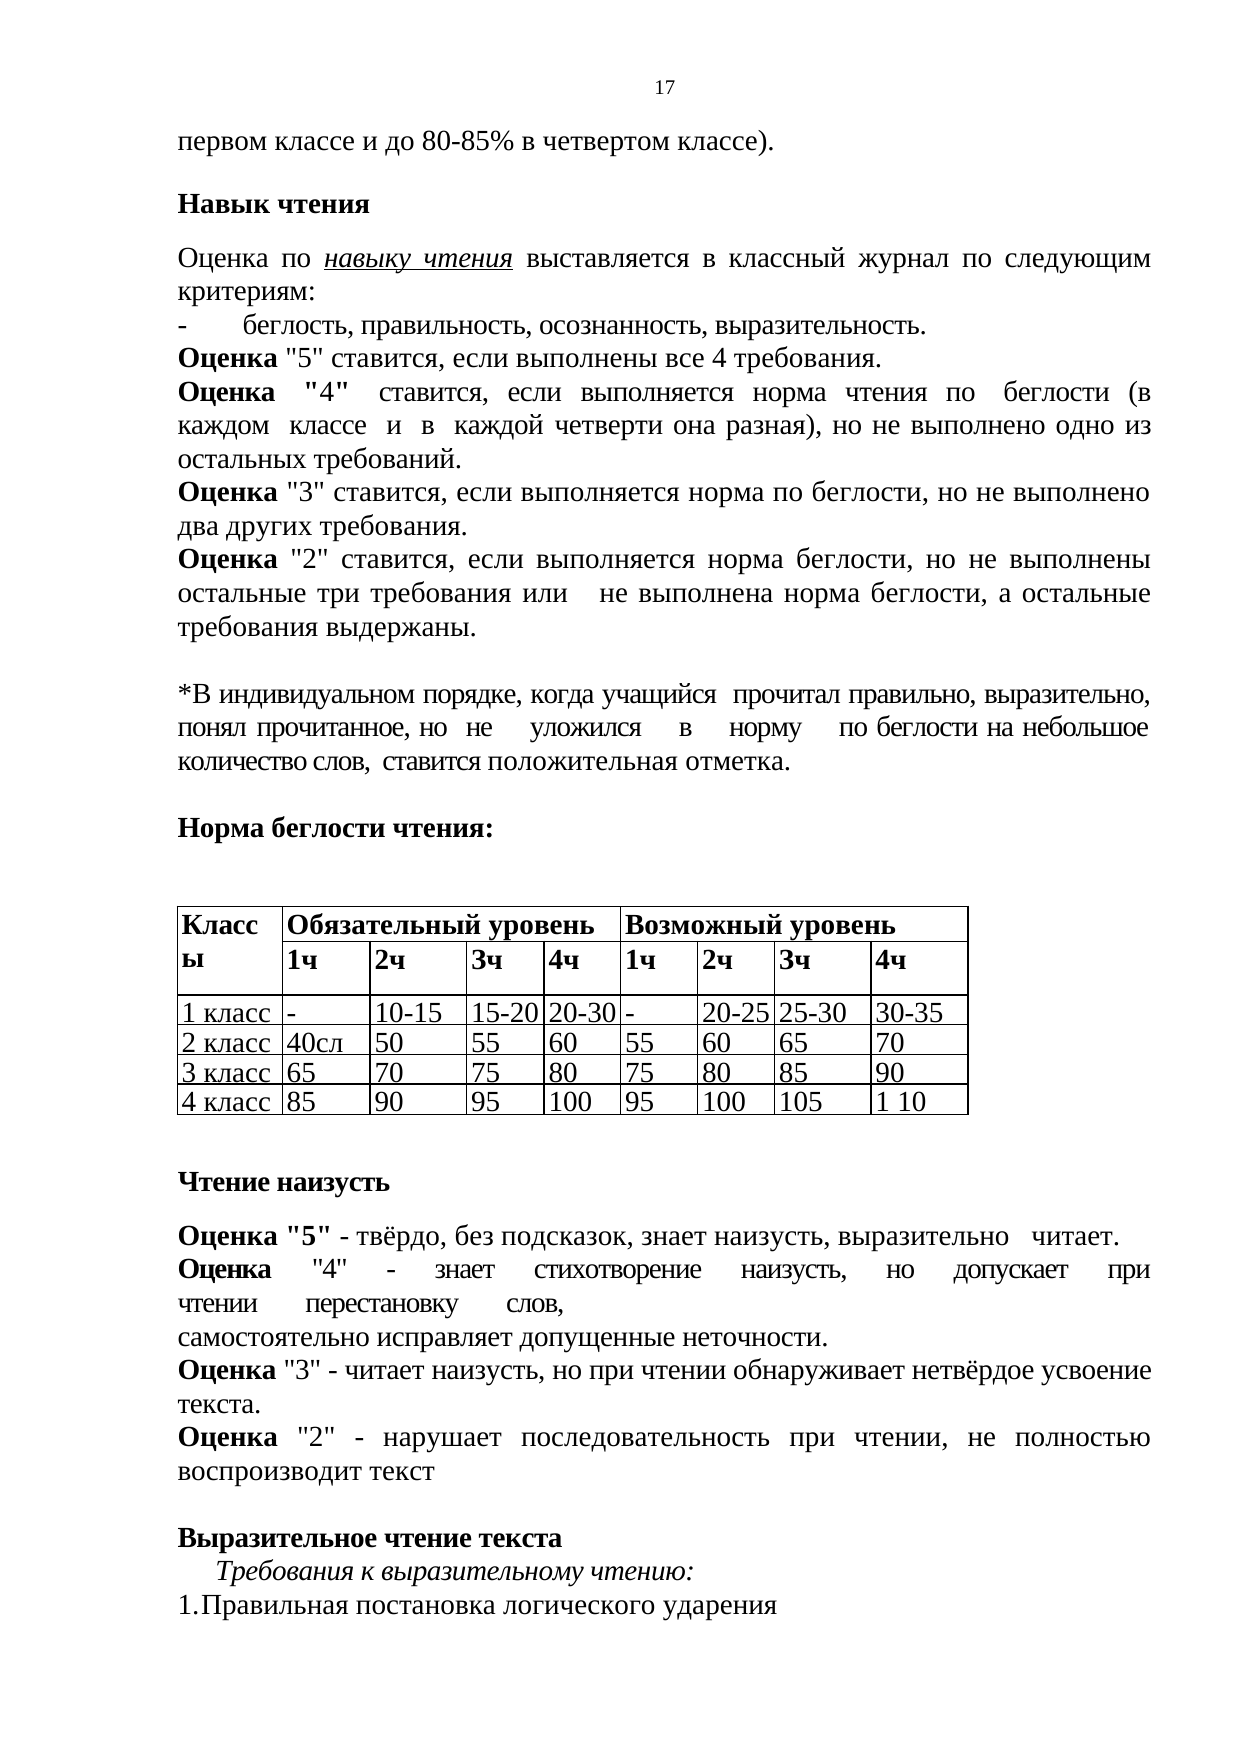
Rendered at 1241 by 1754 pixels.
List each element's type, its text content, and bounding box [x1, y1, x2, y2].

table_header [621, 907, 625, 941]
text - беглость, правильность, осознанность, выразительность. [177, 307, 1152, 340]
table_cell 1ч [621, 942, 697, 994]
text Оценка "5" ставится, если выполнены все 4 требования. [177, 340, 1152, 374]
table_header Классы [178, 907, 282, 994]
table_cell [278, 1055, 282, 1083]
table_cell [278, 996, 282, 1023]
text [177, 123, 1151, 157]
text Оценка "2" - нарушает последовательность при чтении, не полностью воспроизводит текст [177, 1419, 1152, 1486]
text Чтение наизусть [178, 1164, 1152, 1198]
table_cell 1ч [283, 942, 369, 994]
text самостоятельно исправляет допущенные неточности. [177, 1319, 1152, 1352]
table_cell Зч [775, 942, 870, 994]
text Требования к выразительному чтению: [215, 1553, 1152, 1587]
table_cell Зч [467, 942, 543, 994]
text Оценка "4" ставится, если выполняется норма чтения по беглости (в каждом классе и в каждой четверти она разная), но не выполнено одно из остальных требований. [177, 374, 1152, 474]
table_cell 4ч [872, 942, 967, 994]
text Оценка "2" ставится, если выполняется норма беглости, но не выполнены остальные три требования или не выполнена норма беглости, а остальные требования выдержаны. [177, 542, 1152, 642]
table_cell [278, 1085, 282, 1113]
text Оценка "5" - твёрдо, без подсказок, знает наизусть, выразительно читает. [177, 1218, 1152, 1252]
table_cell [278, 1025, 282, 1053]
list Правильная постановка логического ударения [177, 1587, 1152, 1621]
text Навык чтения [177, 186, 1151, 220]
table_cell 4ч [545, 942, 620, 994]
text Оценка по навыку чтения выставляется в классный журнал по следующим критериям: [177, 240, 1152, 307]
text Норма беглости чтения: [177, 810, 1152, 843]
text Выразительное чтение текста [177, 1520, 1152, 1553]
table_cell 2ч [371, 942, 466, 994]
text Оценка "3" - читает наизусть, но при чтении обнаруживает нетвёрдое усвоение текста. [177, 1352, 1152, 1419]
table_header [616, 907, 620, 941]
text Оценка "4" - знает стихотворение наизусть, но допускает при чтении перестановку слов, [177, 1252, 1152, 1319]
text *В индивидуальном порядке, когда учащийся прочитал правильно, выразительно, понял прочитанное, но не уложился в норму по беглости на небольшое количество слов, ставится положительная отметка. [177, 676, 1152, 776]
text Оценка "3" ставится, если выполняется норма по беглости, но не выполнено два других требования. [177, 474, 1152, 542]
table_cell 2ч [698, 942, 774, 994]
